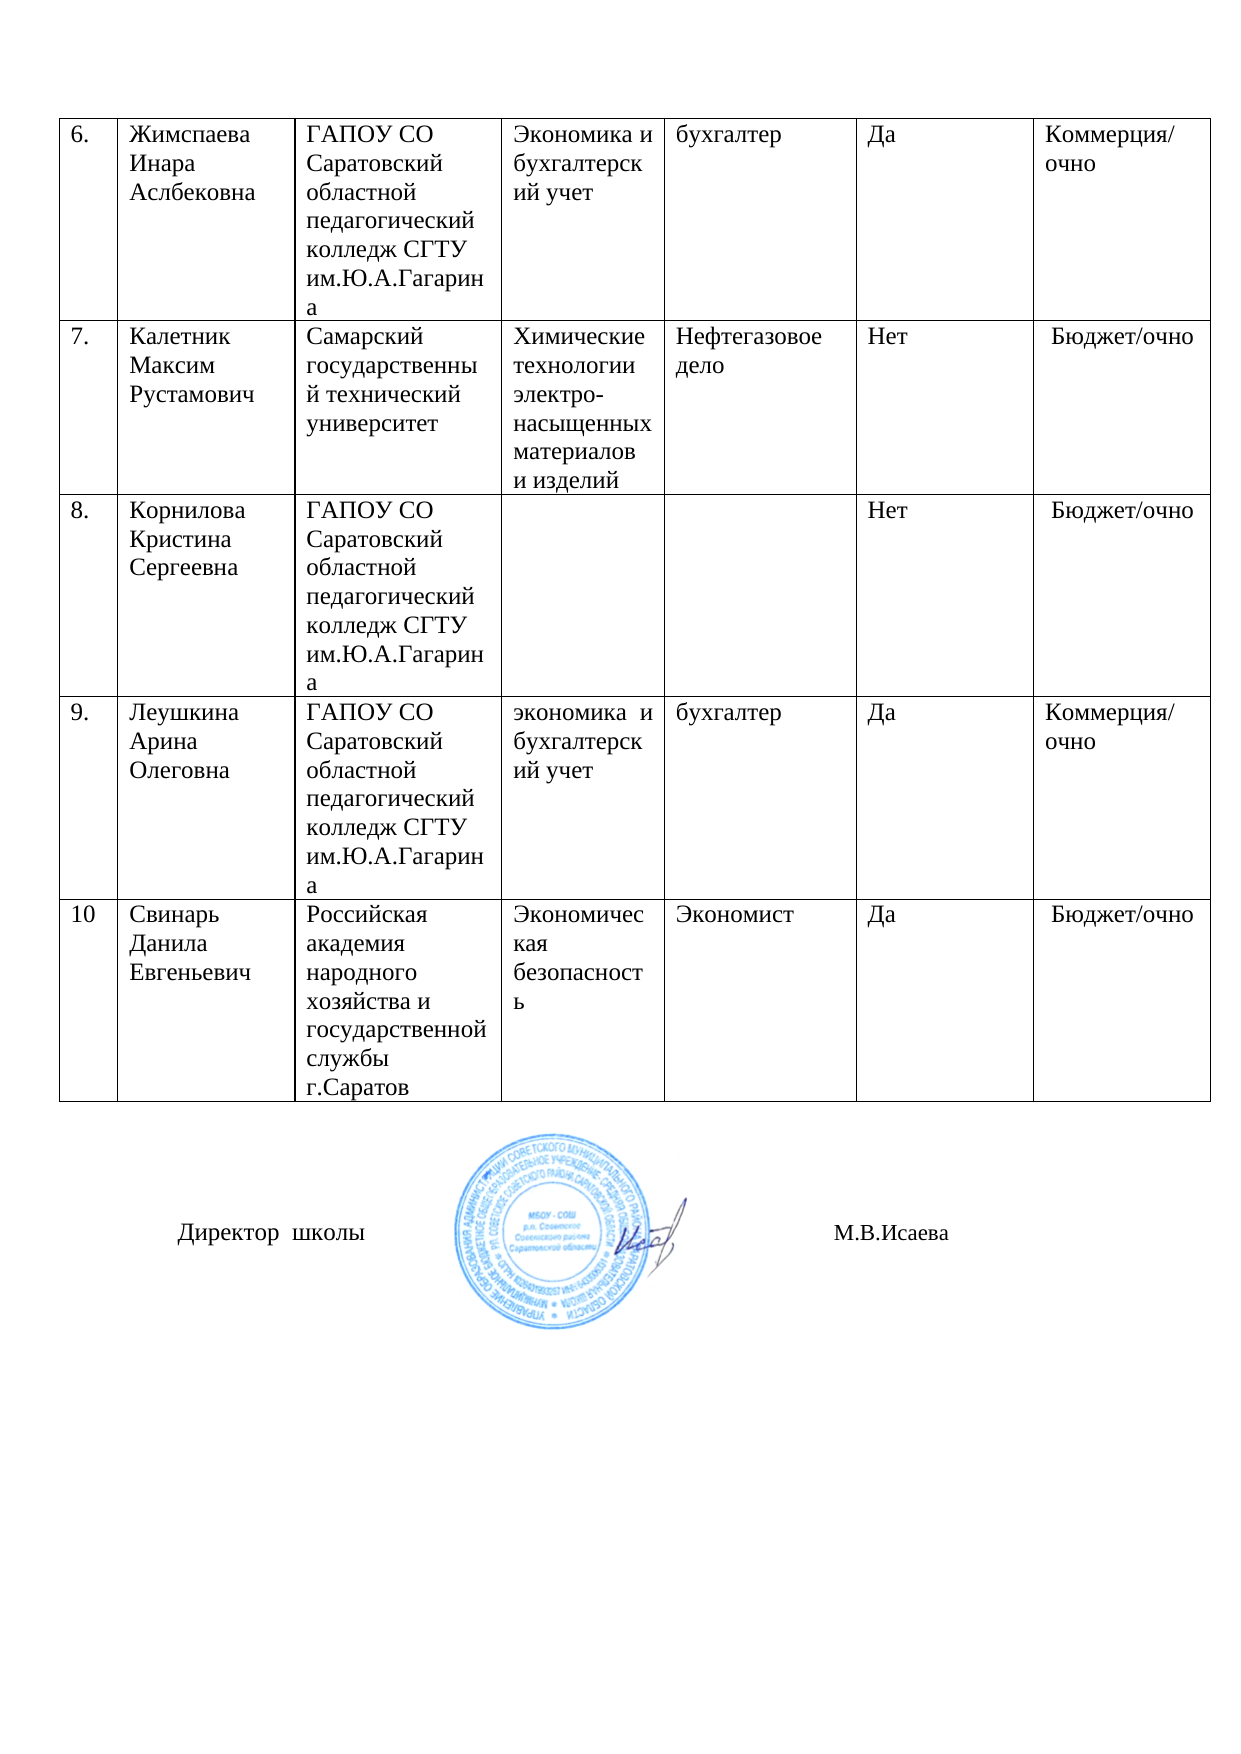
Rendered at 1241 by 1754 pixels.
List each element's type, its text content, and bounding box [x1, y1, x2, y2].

picture [453, 1126, 699, 1330]
table_cell Корнилова Кристина Сергеевна [118, 495, 294, 696]
table_cell Нефтегазовое дело [665, 321, 856, 494]
table_cell ГАПОУ СО Саратовский областной педагогический колледж СГТУ им.Ю.А.Гагарина [296, 495, 501, 696]
table_cell Бюджет/очно [1034, 321, 1210, 494]
table_cell Бюджет/очно [1034, 900, 1210, 1101]
table_cell бухгалтер [665, 697, 856, 898]
table_cell Химические технологии электро-насыщенных материалов и изделий [502, 321, 664, 494]
table_cell Да [857, 900, 1033, 1101]
table_cell Нет [857, 495, 1033, 696]
table_cell ГАПОУ СО Саратовский областной педагогический колледж СГТУ им.Ю.А.Гагарина [296, 119, 501, 320]
table_cell 8. [60, 495, 117, 696]
table_cell Самарский государственный технический университет [296, 321, 501, 494]
table_cell Леушкина Арина Олеговна [118, 697, 294, 898]
text Директор школы М.В.Исаева [699, 1217, 1152, 1246]
table_cell Коммерция/ очно [1034, 697, 1210, 898]
table_cell 9. [60, 697, 117, 898]
table_cell экономика и бухгалтерский учет [502, 697, 664, 898]
table_cell Российская академия народного хозяйства и государственной службы г.Саратов [296, 900, 501, 1101]
table_cell 7. [60, 321, 117, 494]
table_cell бухгалтер [665, 119, 856, 320]
table_cell Бюджет/очно [1034, 495, 1210, 696]
table_cell Да [857, 697, 1033, 898]
table_cell ГАПОУ СО Саратовский областной педагогический колледж СГТУ им.Ю.А.Гагарина [296, 697, 501, 898]
table_cell 6. [60, 119, 117, 320]
table_cell Жимспаева Инара Аслбековна [118, 119, 294, 320]
table_cell 10 [60, 900, 117, 1101]
table_cell Экономист [665, 900, 856, 1101]
text Директор школы М.В.Исаева [177, 1217, 453, 1246]
table_cell Свинарь Данила Евгеньевич [118, 900, 294, 1101]
table_cell Коммерция/ очно [1034, 119, 1210, 320]
table_cell Калетник Максим Рустамович [118, 321, 294, 494]
table_cell [665, 495, 856, 696]
table_cell Экономическая безопасность [502, 900, 664, 1101]
table_cell Нет [857, 321, 1033, 494]
table_cell Да [857, 119, 1033, 320]
table_cell [502, 495, 664, 696]
table_cell Экономика и бухгалтерский учет [502, 119, 664, 320]
